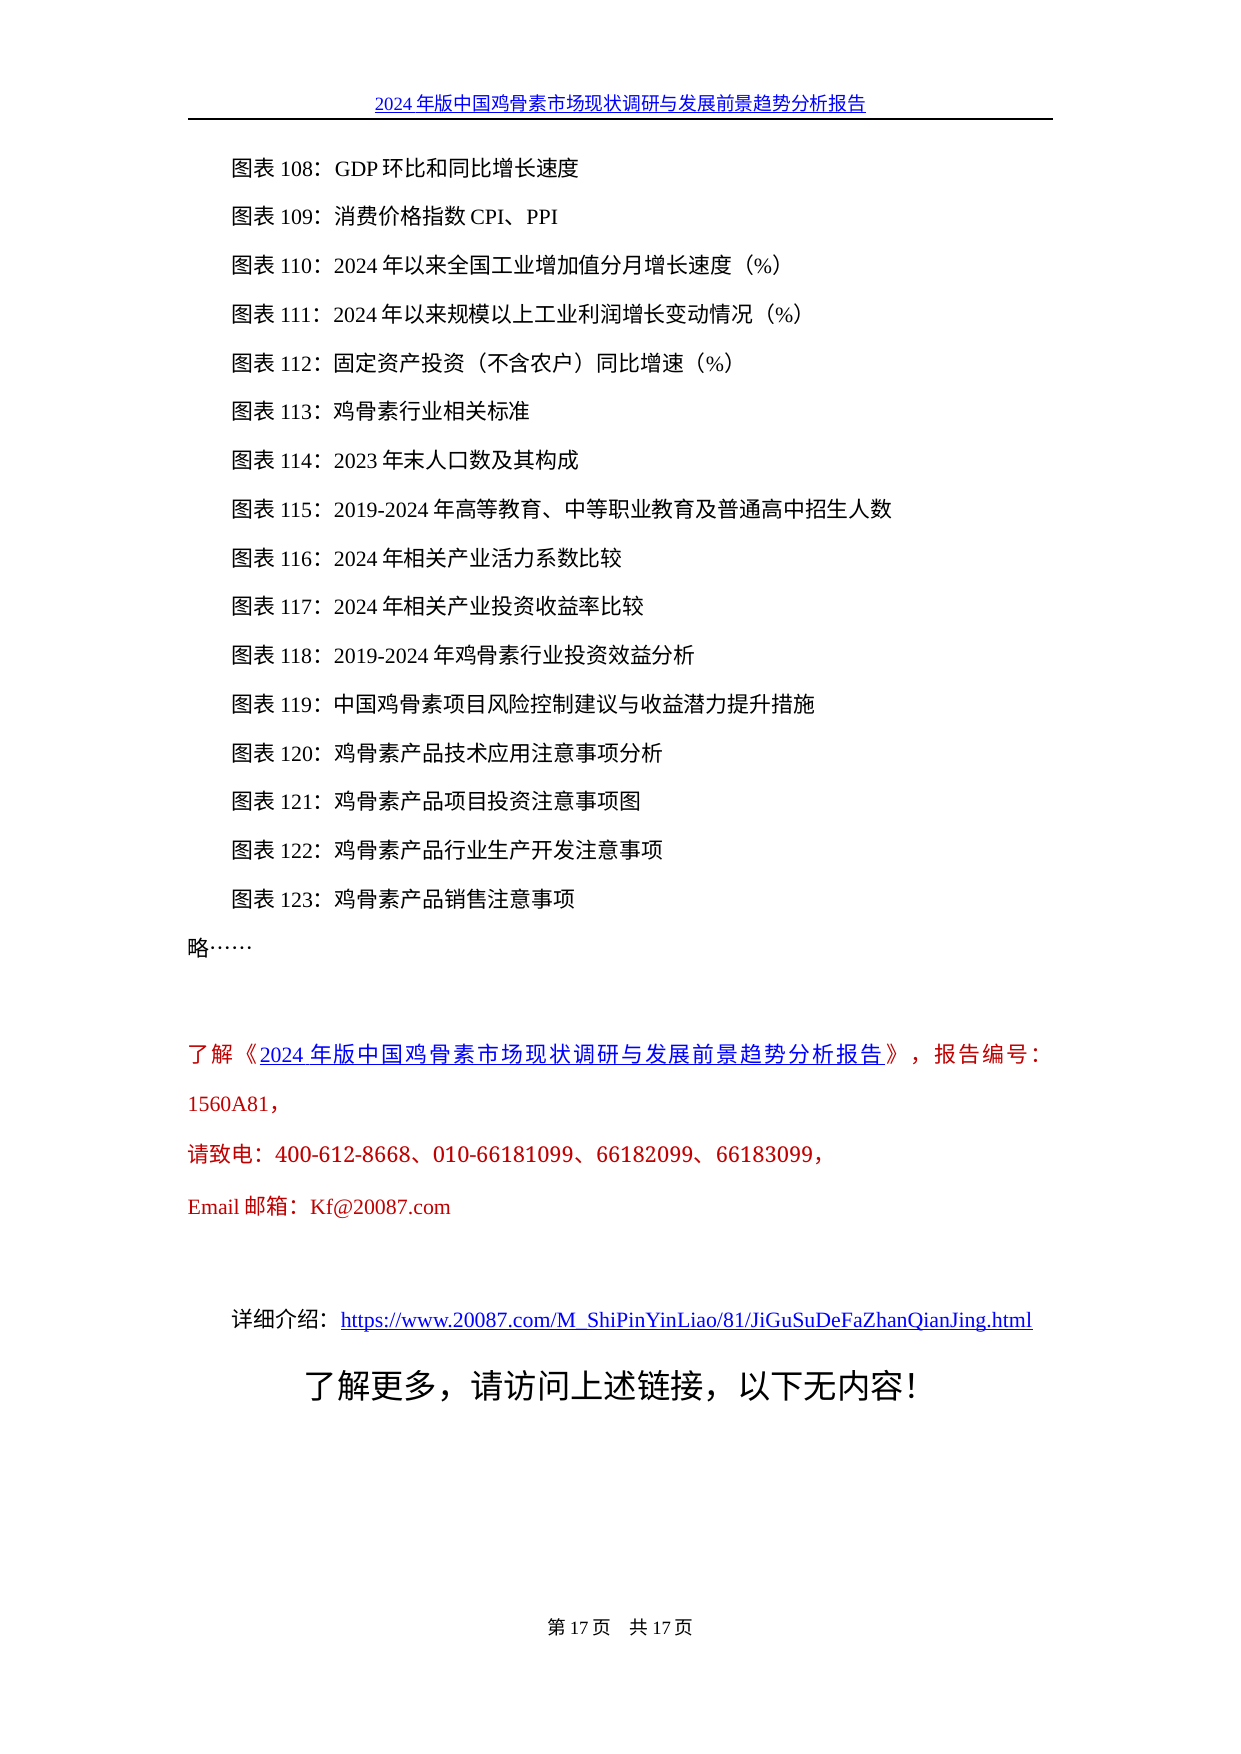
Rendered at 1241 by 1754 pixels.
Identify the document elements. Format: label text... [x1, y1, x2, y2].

text Email邮箱：Kf@20087.com [187, 1188, 1053, 1221]
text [187, 150, 1053, 963]
text 请致电：400-612-8668、010-66181099、66182099、66183099， [187, 1137, 1053, 1169]
title 了解更多，请访问上述链接，以下无内容！ [187, 1351, 1053, 1416]
text 了解《2024年版中国鸡骨素市场现状调研与发展前景趋势分析报告》，报告编号：1560A81， [187, 1037, 1053, 1118]
text 详细介绍：https://www.20087.com/M_ShiPinYinLiao/81/JiGuSuDeFaZhanQianJing.html [187, 1301, 1053, 1334]
